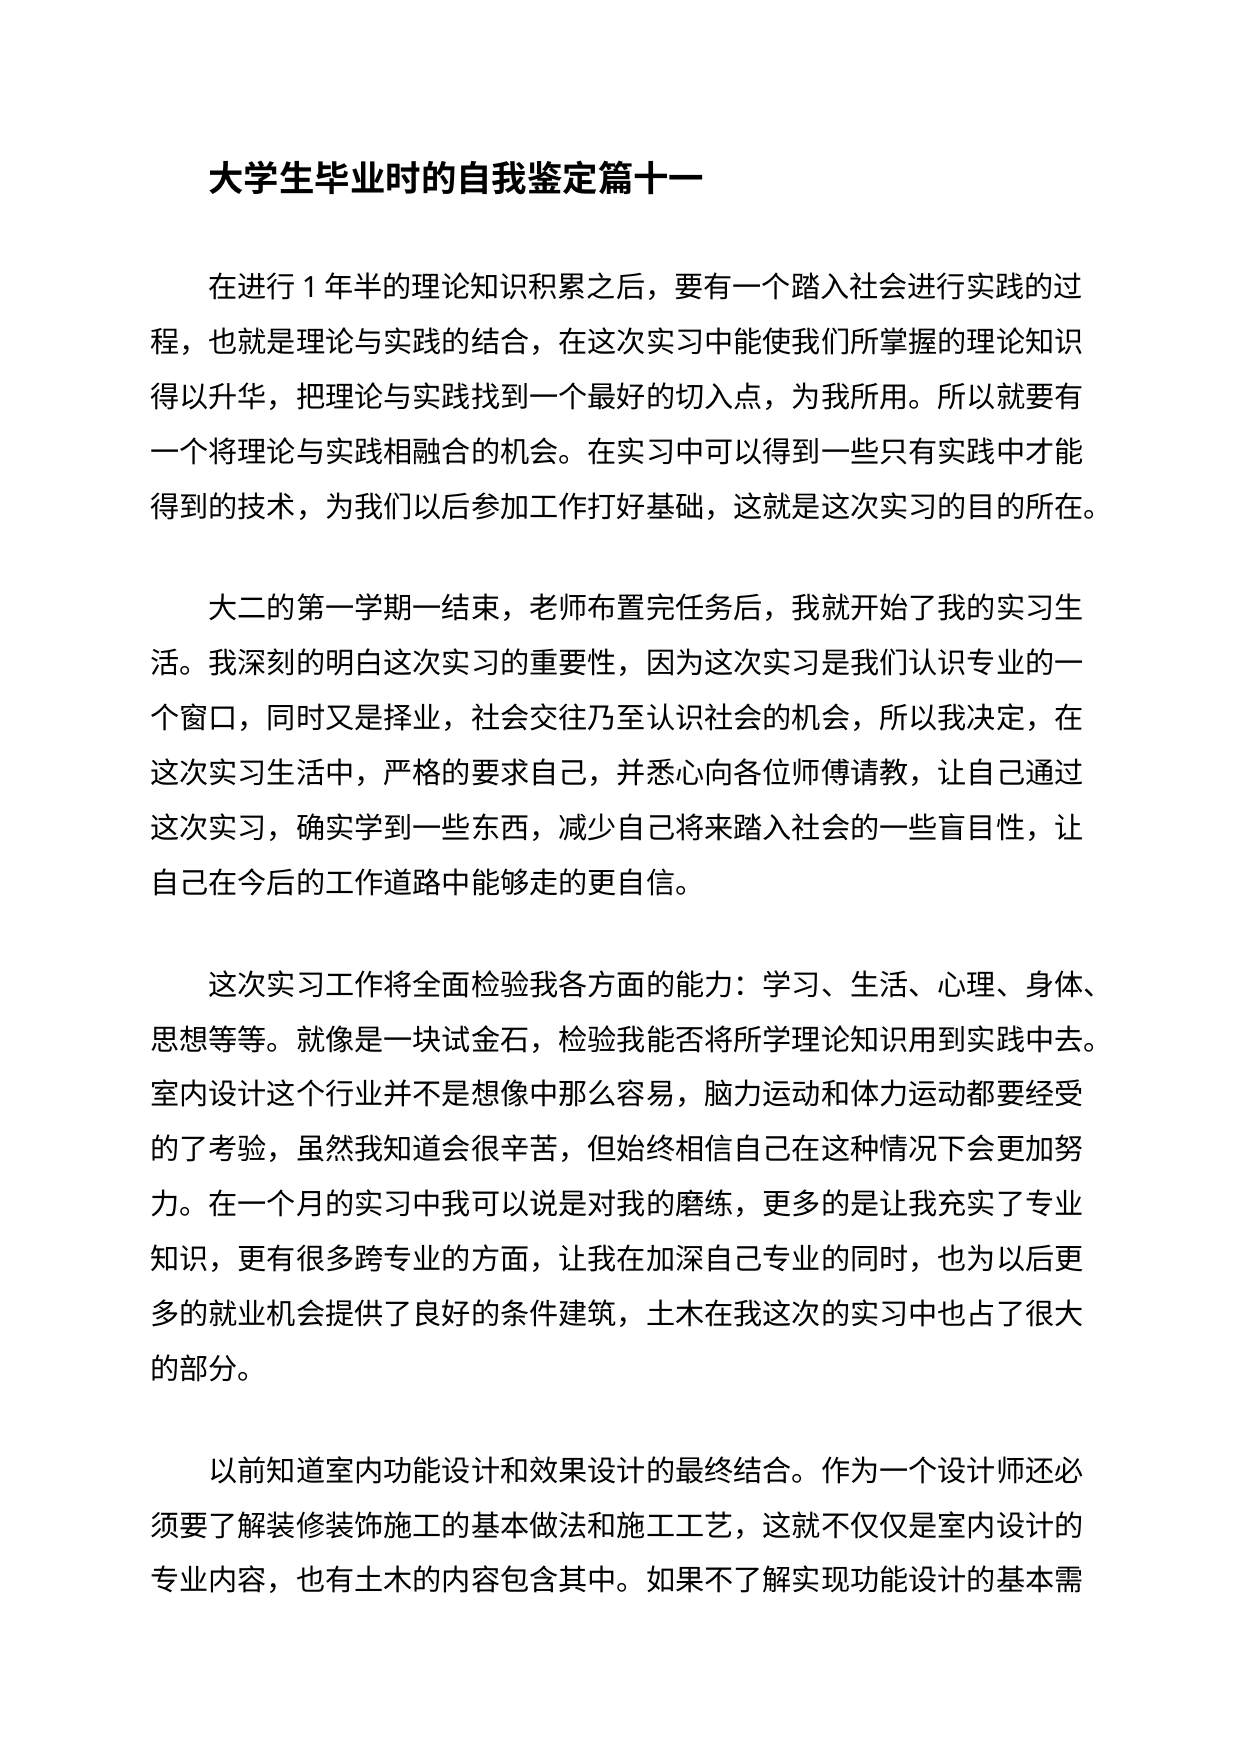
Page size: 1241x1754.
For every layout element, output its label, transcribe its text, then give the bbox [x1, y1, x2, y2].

text 这次实习工作将全面检验我各方面的能力：学习、生活、心理、身体、思想等等。就像是一块试金石，检验我能否将所学理论知识用到实践中去。室内设计这个行业并不是想像中那么容易，脑力运动和体力运动都要经受的了考验，虽然我知道会很辛苦，但始终相信自己在这种情况下会更加努力。在一个月的实习中我可以说是对我的磨练，更多的是让我充实了专业知识，更有很多跨专业的方面，让我在加深自己专业的同时，也为以后更多的就业机会提供了良好的条件建筑，土木在我这次的实习中也占了很大的部分。 [150, 961, 1090, 1388]
text 在进行1年半的理论知识积累之后，要有一个踏入社会进行实践的过程，也就是理论与实践的结合，在这次实习中能使我们所掌握的理论知识得以升华，把理论与实践找到一个最好的切入点，为我所用。所以就要有一个将理论与实践相融合的机会。在实习中可以得到一些只有实践中才能得到的技术，为我们以后参加工作打好基础，这就是这次实习的目的所在。 [150, 263, 1090, 525]
text 大学生毕业时的自我鉴定篇十一 [150, 150, 1090, 201]
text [150, 1447, 1090, 1599]
text 大二的第一学期一结束，老师布置完任务后，我就开始了我的实习生活。我深刻的明白这次实习的重要性，因为这次实习是我们认识专业的一个窗口，同时又是择业，社会交往乃至认识社会的机会，所以我决定，在这次实习生活中，严格的要求自己，并悉心向各位师傅请教，让自己通过这次实习，确实学到一些东西，减少自己将来踏入社会的一些盲目性，让自己在今后的工作道路中能够走的更自信。 [150, 585, 1090, 902]
